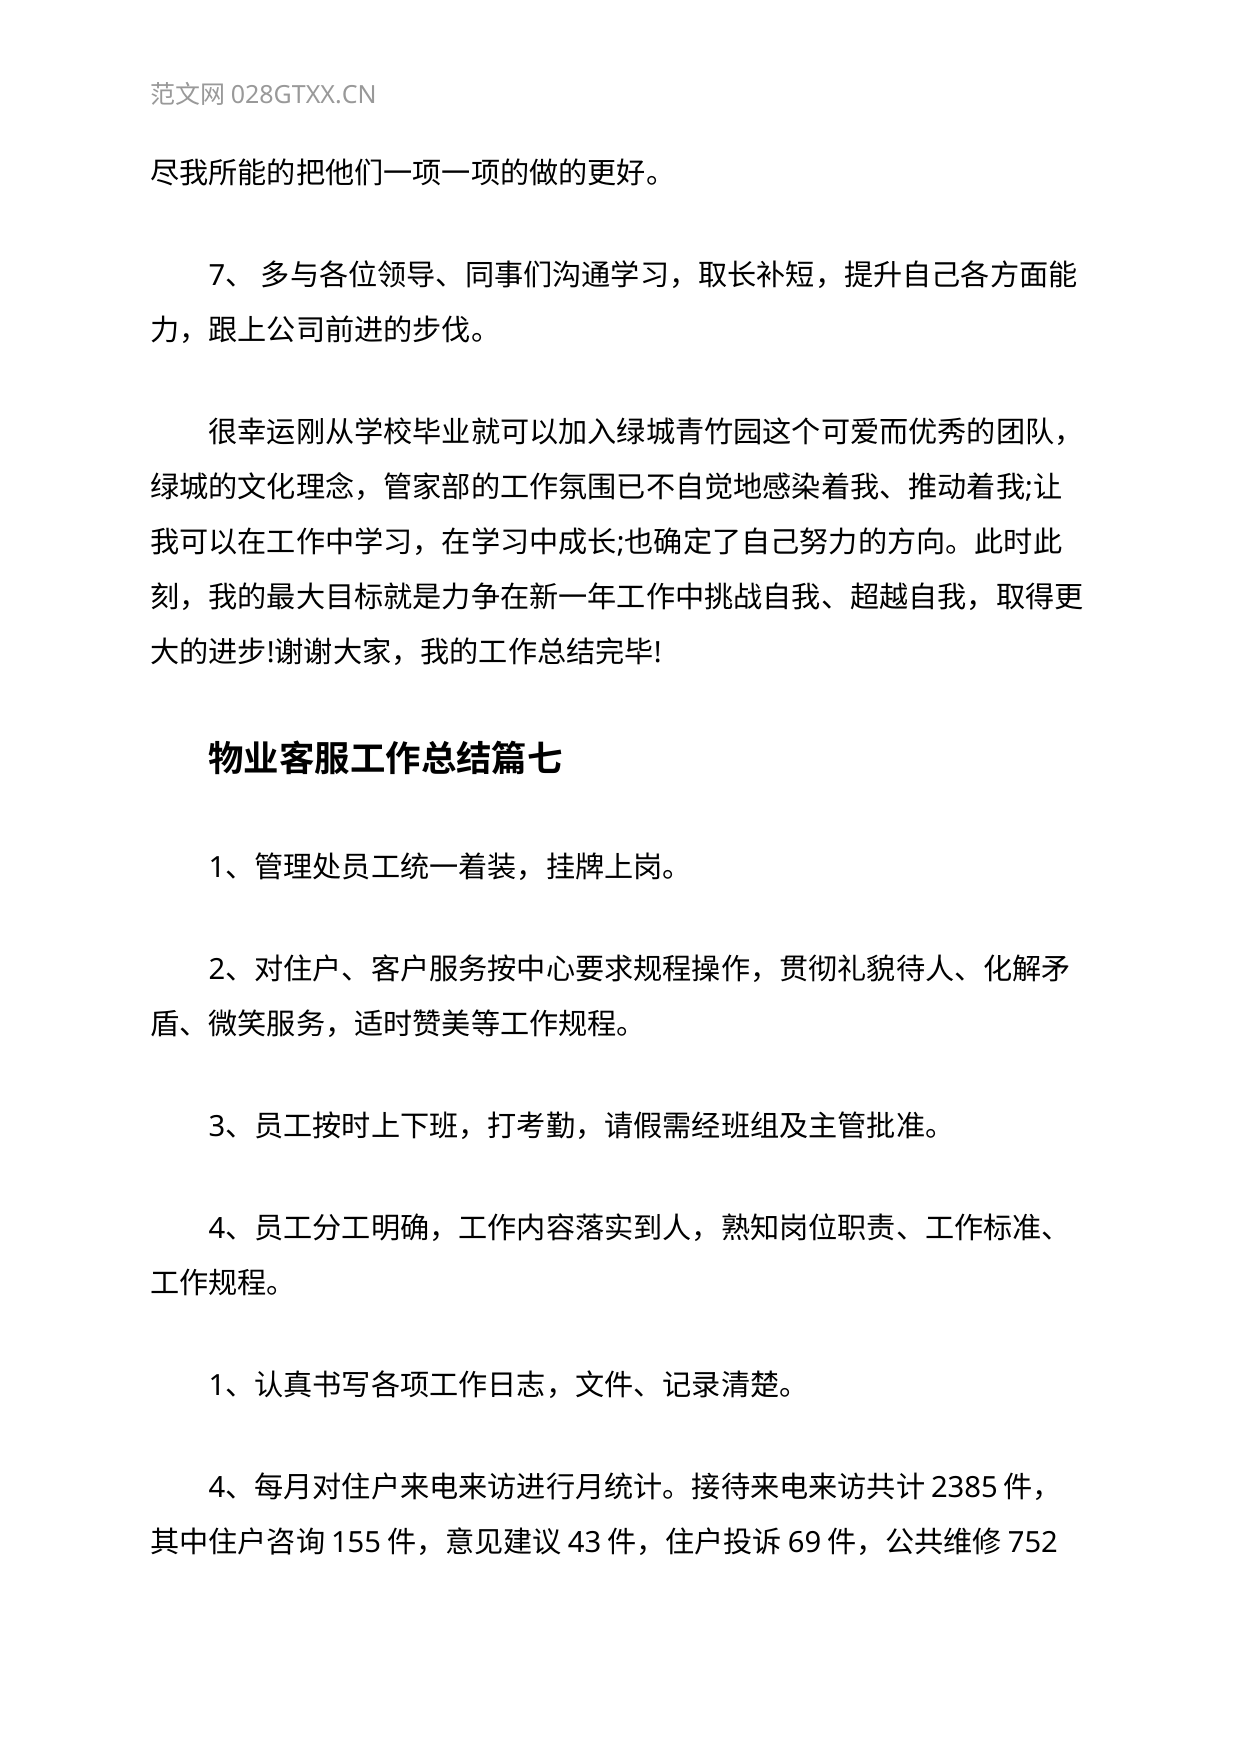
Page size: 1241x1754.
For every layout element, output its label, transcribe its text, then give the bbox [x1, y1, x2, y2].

text 很幸运刚从学校毕业就可以加入绿城青竹园这个可爱而优秀的团队，绿城的文化理念，管家部的工作氛围已不自觉地感染着我、推动着我;让我可以在工作中学习，在学习中成长;也确定了自己努力的方向。此时此刻，我的最大目标就是力争在新一年工作中挑战自我、超越自我，取得更大的进步!谢谢大家，我的工作总结完毕! [150, 408, 1090, 671]
text 物业客服工作总结篇七 [150, 730, 1090, 782]
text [150, 150, 1090, 192]
text 3、员工按时上下班，打考勤，请假需经班组及主管批准。 [150, 1102, 1090, 1145]
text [150, 1463, 1090, 1561]
text 2、对住户、客户服务按中心要求规程操作，贯彻礼貌待人、化解矛盾、微笑服务，适时赞美等工作规程。 [150, 946, 1090, 1043]
text 1、认真书写各项工作日志，文件、记录清楚。 [150, 1361, 1090, 1404]
text 1、管理处员工统一着装，挂牌上岗。 [150, 844, 1090, 886]
text 7、 多与各位领导、同事们沟通学习，取长补短，提升自己各方面能力，跟上公司前进的步伐。 [150, 252, 1090, 349]
text 4、员工分工明确，工作内容落实到人，熟知岗位职责、工作标准、工作规程。 [150, 1204, 1090, 1302]
